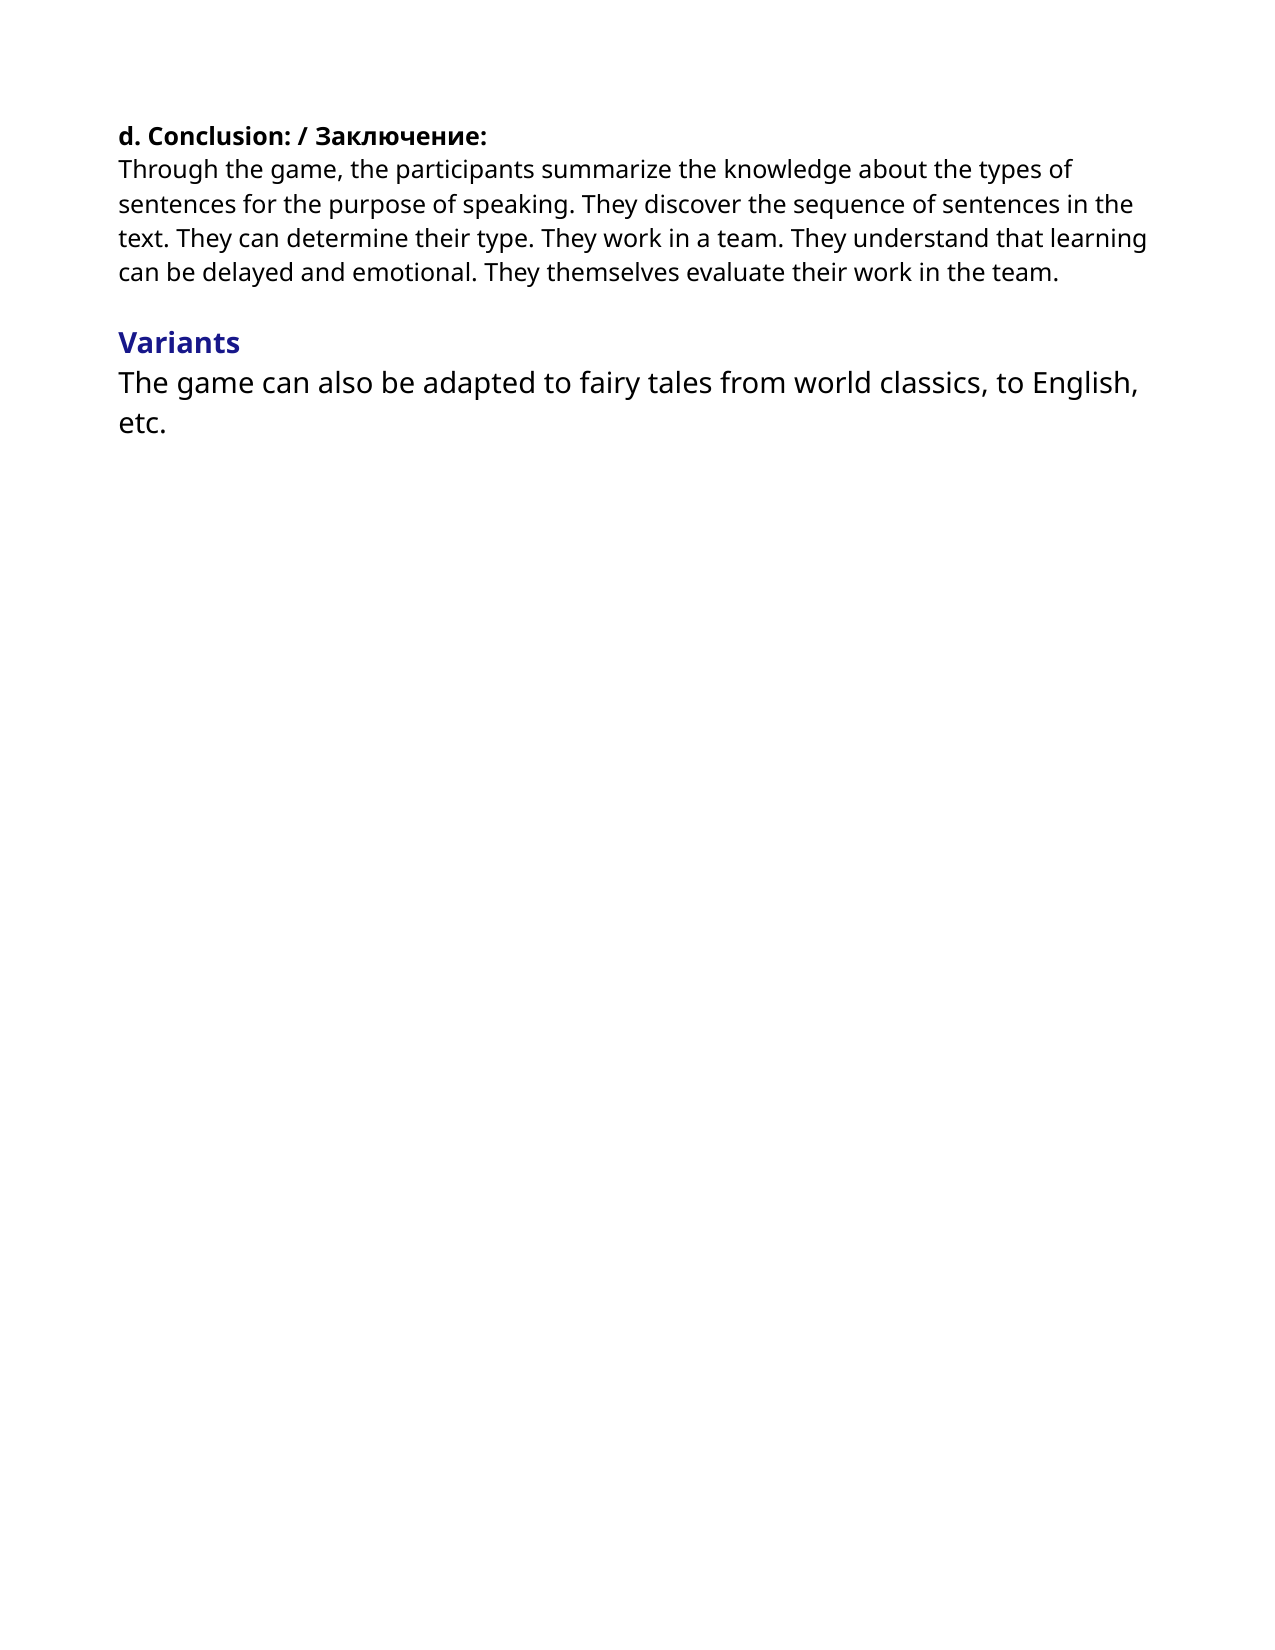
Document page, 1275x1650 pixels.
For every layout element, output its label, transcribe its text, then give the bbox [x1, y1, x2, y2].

text Through the game, the participants summarize the knowledge about the types of sentences for the purpose of speaking. They discover the sequence of sentences in the text. They can determine their type. They work in a team. They understand that learning can be delayed and emotional. They themselves evaluate their work in the team. [118, 152, 1157, 288]
text Variants [118, 322, 1157, 362]
text The game can also be adapted to fairy tales from world classics, to English, etc. [118, 362, 1157, 442]
text d. Conclusion: / Заключение: [118, 118, 1157, 152]
